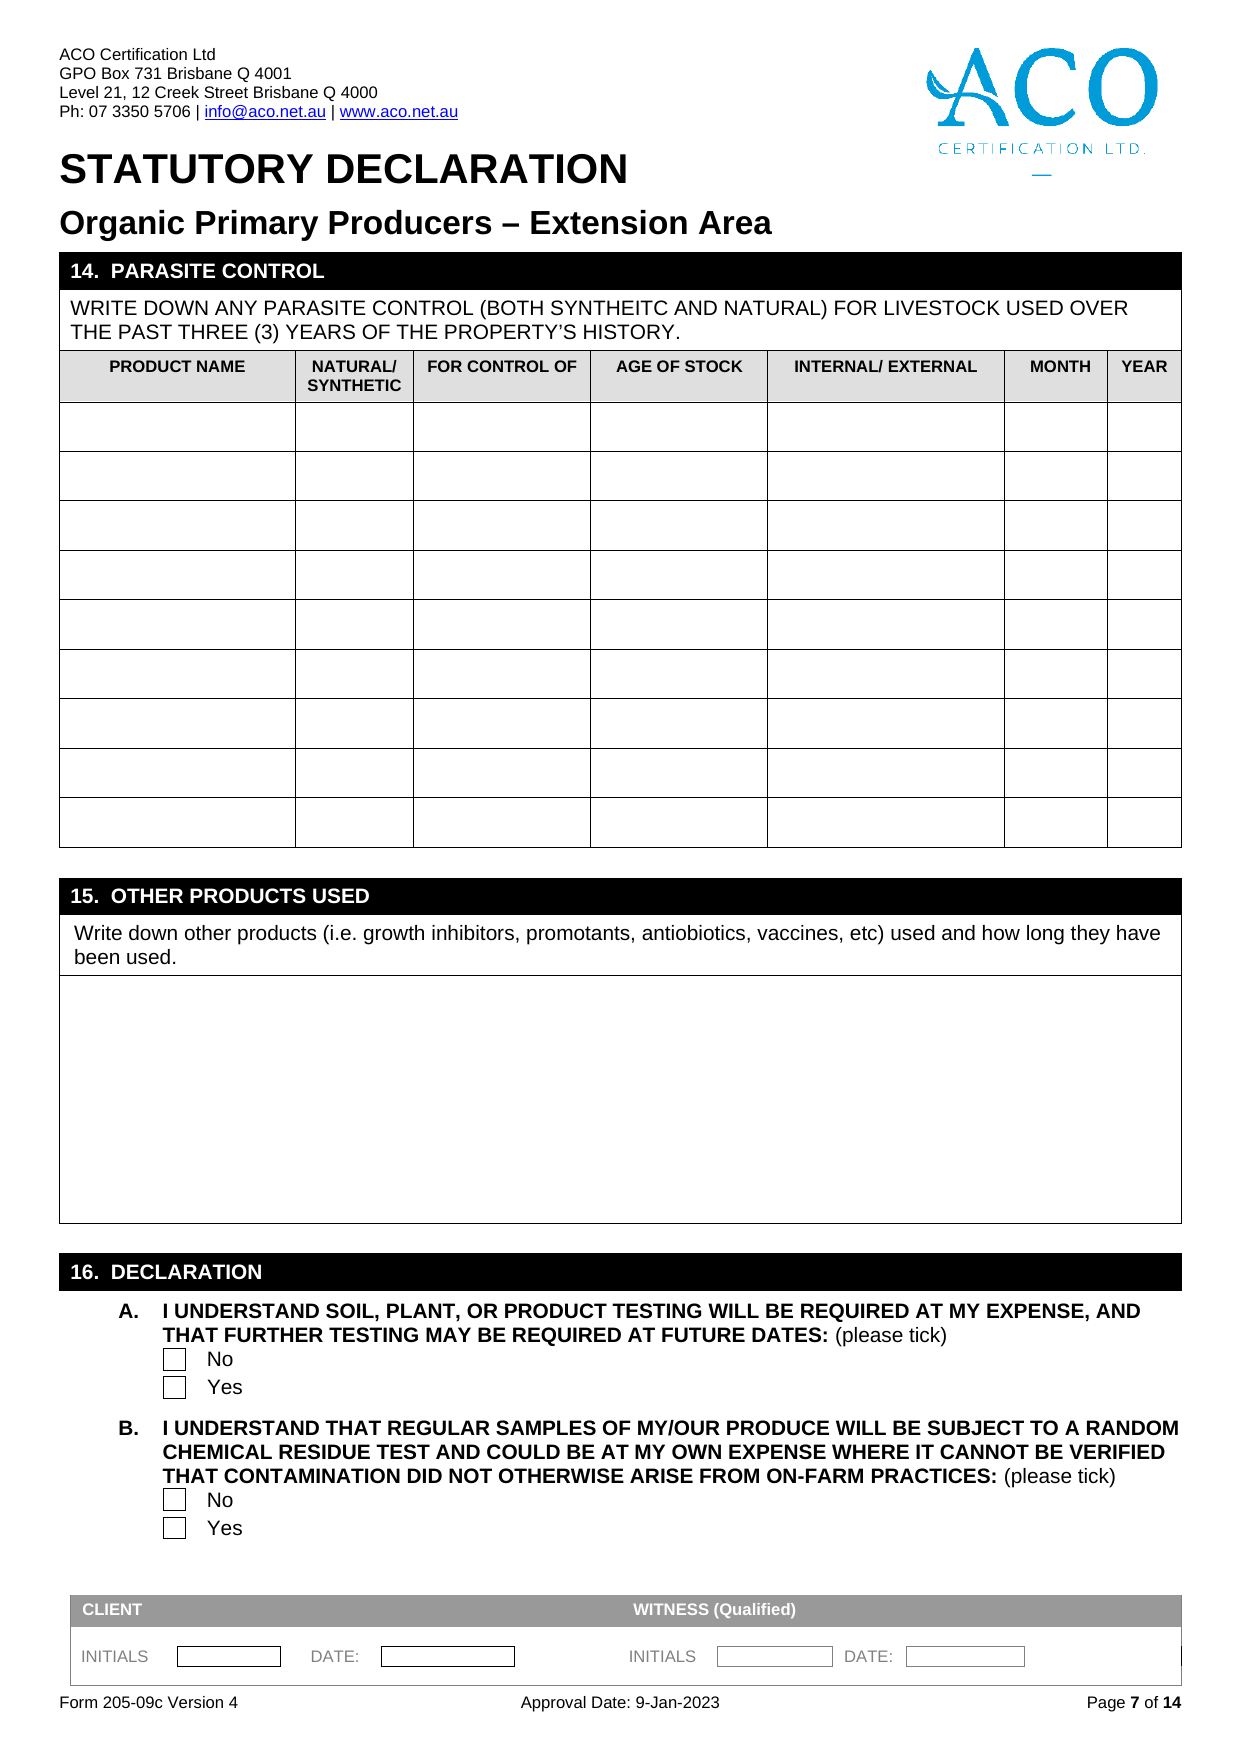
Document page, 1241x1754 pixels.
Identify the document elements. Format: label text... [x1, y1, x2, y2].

table_cell [1108, 699, 1181, 748]
table_cell [414, 699, 590, 748]
table_cell [1005, 798, 1107, 847]
table_cell [768, 403, 1004, 451]
table_cell [296, 650, 413, 698]
table_cell [768, 551, 1004, 599]
table_cell [1005, 600, 1107, 649]
table_cell [60, 403, 295, 451]
table_cell [60, 600, 295, 649]
table_cell [414, 650, 590, 698]
text No [162, 1487, 1181, 1511]
table_cell [591, 452, 767, 500]
table_cell [768, 600, 1004, 649]
table_cell [591, 798, 767, 847]
subtitle A. I UNDERSTAND SOIL, PLANT, OR PRODUCT TESTING WILL BE REQUIRED AT MY EXPENSE, AND THAT FURTHER TESTING MAY BE REQUIRED AT FUTURE DATES: (please tick) [118, 1299, 1181, 1347]
table_cell [60, 699, 295, 748]
table_cell PRODUCT NAME [60, 351, 295, 401]
table_cell [60, 501, 295, 550]
table_cell INTERNAL/ EXTERNAL [768, 351, 1004, 401]
table_cell Write down other products (i.e. growth inhibitors, promotants, antiobiotics, vaccines, etc) used and how long they have been used. [60, 915, 1181, 975]
table_cell AGE OF STOCK [591, 351, 767, 401]
table_cell WRITE DOWN ANY PARASITE CONTROL (BOTH SYNTHEITC AND NATURAL) FOR LIVESTOCK USED OVER THE PAST THREE (3) YEARS OF THE PROPERTY’S HISTORY. [60, 290, 1181, 350]
table_cell [591, 551, 767, 599]
table_cell [414, 600, 590, 649]
table_cell [591, 403, 767, 451]
table_cell [1005, 551, 1107, 599]
table_cell [60, 551, 295, 599]
table_cell [591, 650, 767, 698]
table_cell [414, 749, 590, 797]
subtitle B. I UNDERSTAND THAT REGULAR SAMPLES OF MY/OUR PRODUCE WILL BE SUBJECT TO A RANDOM CHEMICAL RESIDUE TEST AND COULD BE AT MY OWN EXPENSE WHERE IT CANNOT BE VERIFIED THAT CONTAMINATION DID NOT OTHERWISE ARISE FROM ON-FARM PRACTICES: (please tick) [118, 1416, 1181, 1487]
table_cell [1005, 749, 1107, 797]
table_cell [296, 452, 413, 500]
table_cell [296, 600, 413, 649]
picture [912, 46, 1178, 174]
table_cell [414, 551, 590, 599]
table_cell [296, 699, 413, 748]
table_cell [1108, 798, 1181, 847]
table_cell [1108, 452, 1181, 500]
table_cell [414, 798, 590, 847]
table_cell [591, 600, 767, 649]
table_cell [1108, 749, 1181, 797]
table_cell [768, 501, 1004, 550]
table_cell YEAR [1108, 351, 1181, 401]
table_header 16. DECLARATION [60, 1254, 1181, 1290]
table_header 14. PARASITE CONTROL [60, 253, 1181, 289]
table_cell [414, 403, 590, 451]
table_cell [60, 452, 295, 500]
table_cell MONTH [1005, 351, 1107, 401]
table_cell FOR CONTROL OF [414, 351, 590, 401]
table_cell [60, 976, 1181, 1222]
table_cell [1005, 650, 1107, 698]
table_cell [768, 650, 1004, 698]
text No [162, 1347, 1181, 1371]
table_cell [1108, 403, 1181, 451]
table_cell [1005, 501, 1107, 550]
table_cell [768, 749, 1004, 797]
table_cell [414, 501, 590, 550]
table_cell [1108, 600, 1181, 649]
text Yes [162, 1375, 1181, 1399]
table_cell [414, 452, 590, 500]
table_cell [591, 501, 767, 550]
text Yes [162, 1516, 1181, 1539]
table_cell [60, 749, 295, 797]
table_cell [296, 501, 413, 550]
table_cell [1108, 501, 1181, 550]
table_cell [591, 749, 767, 797]
table_cell [1108, 650, 1181, 698]
table_cell [1005, 699, 1107, 748]
table_cell NATURAL/ SYNTHETIC [296, 351, 413, 401]
table_cell [591, 699, 767, 748]
table_header 15. OTHER PRODUCTS USED [60, 879, 1181, 914]
table_cell [296, 749, 413, 797]
table_cell [60, 650, 295, 698]
table_cell [1005, 452, 1107, 500]
table_cell [768, 798, 1004, 847]
table_cell [1108, 551, 1181, 599]
table_cell [60, 798, 295, 847]
table_cell [296, 798, 413, 847]
table_cell [296, 551, 413, 599]
table_cell [1005, 403, 1107, 451]
table_cell [296, 403, 413, 451]
table_cell [768, 452, 1004, 500]
table_cell [768, 699, 1004, 748]
